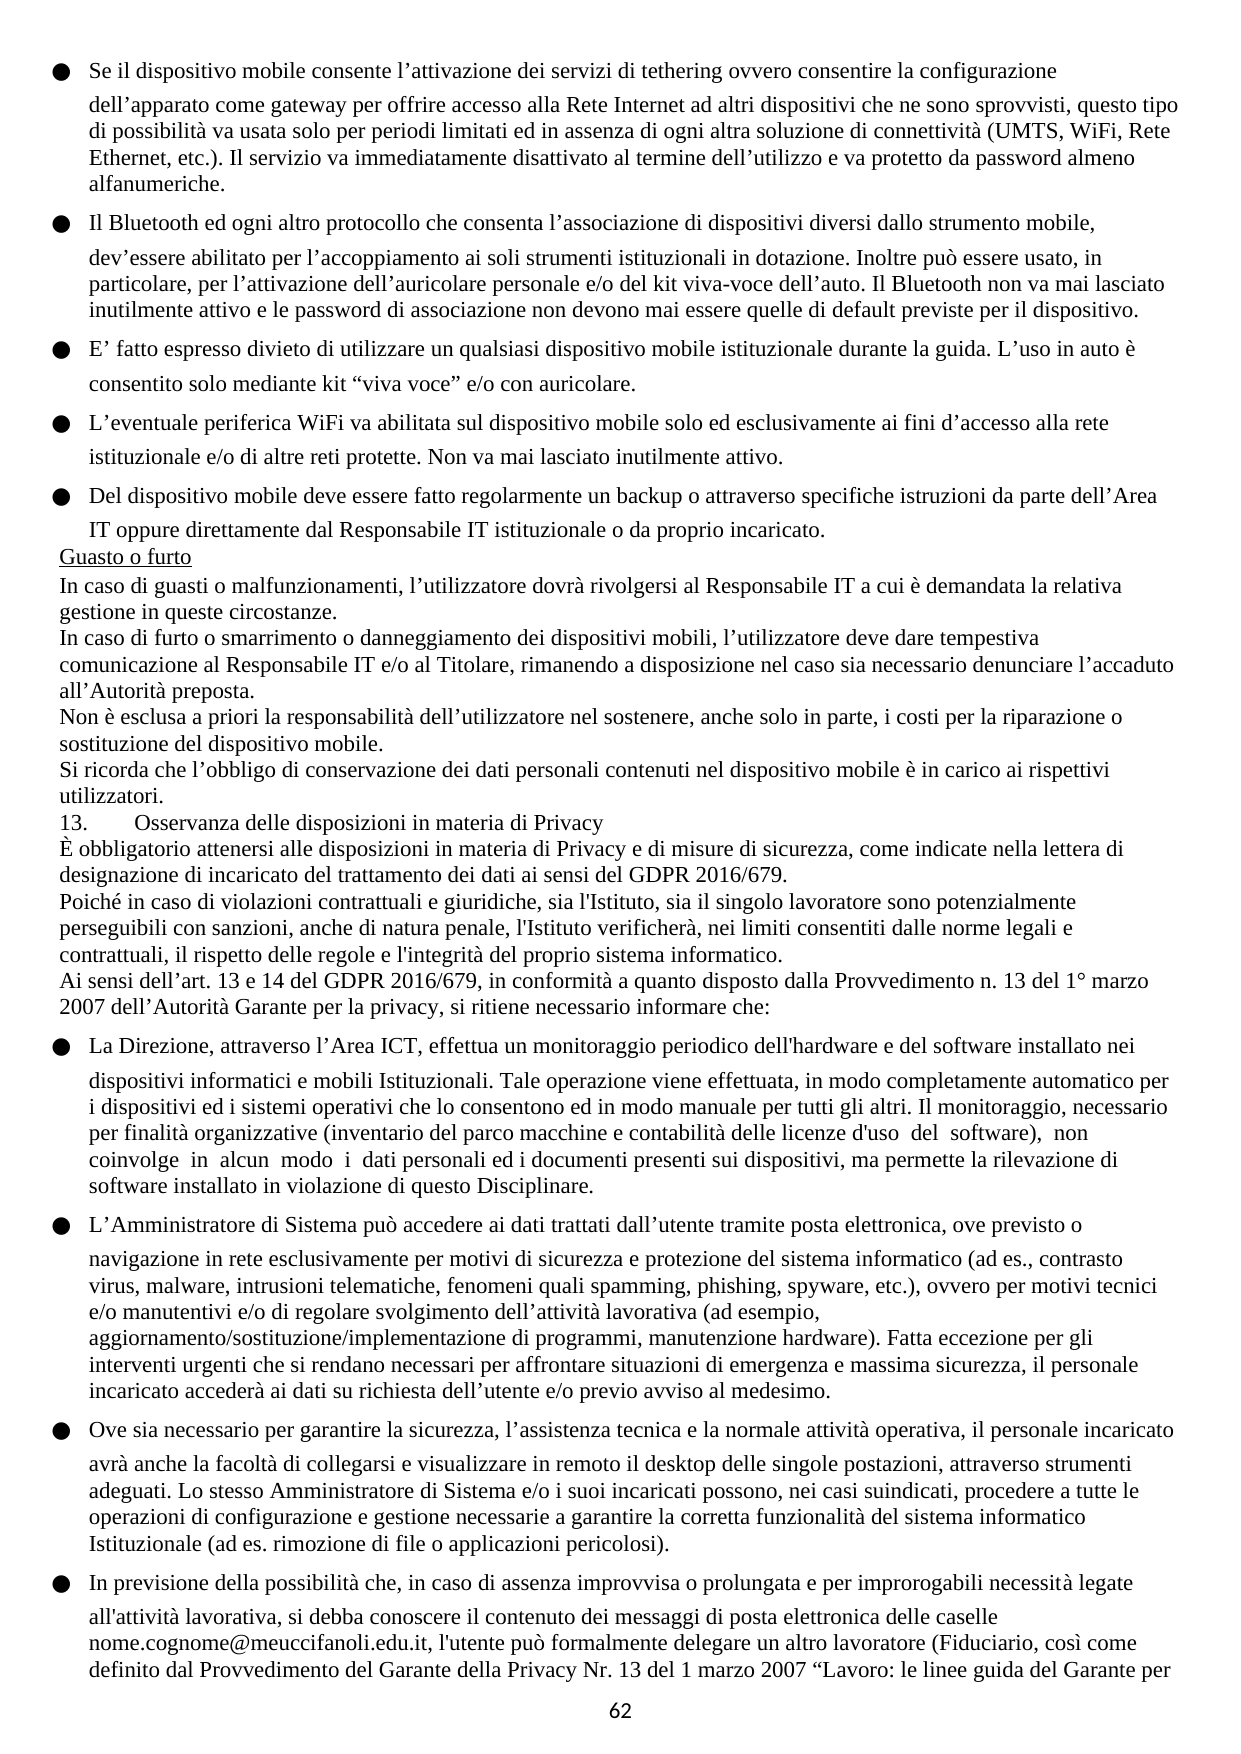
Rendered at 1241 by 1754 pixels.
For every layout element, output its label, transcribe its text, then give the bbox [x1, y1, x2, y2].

list E’ fatto espresso divieto di utilizzare un qualsiasi dispositivo mobile istituzionale durante la guida. L’uso in auto è consentito solo mediante kit “viva voce” e/o con auricolare. [51, 323, 1181, 396]
text In caso di guasti o malfunzionamenti, l’utilizzatore dovrà rivolgersi al Responsabile IT a cui è demandata la relativa gestione in queste circostanze. [59, 572, 1181, 624]
list Ove sia necessario per garantire la sicurezza, l’assistenza tecnica e la normale attività operativa, il personale incaricato avrà anche la facoltà di collegarsi e visualizzare in remoto il desktop delle singole postazioni, attraverso strumenti adeguati. Lo stesso Amministratore di Sistema e/o i suoi incaricati possono, nei casi suindicati, procedere a tutte le operazioni di configurazione e gestione necessarie a garantire la corretta funzionalità del sistema informatico Istituzionale (ad es. rimozione di file o applicazioni pericolosi). [51, 1403, 1181, 1556]
list Del dispositivo mobile deve essere fatto regolarmente un backup o attraverso specifiche istruzioni da parte dell’Area IT oppure direttamente dal Responsabile IT istituzionale o da proprio incaricato. [51, 469, 1181, 543]
list Se il dispositivo mobile consente l’attivazione dei servizi di tethering ovvero consentire la configurazione dell’apparato come gateway per offrire accesso alla Rete Internet ad altri dispositivi che ne sono sprovvisti, questo tipo di possibilità va usata solo per periodi limitati ed in assenza di ogni altra soluzione di connettività (UMTS, WiFi, Rete Ethernet, etc.). Il servizio va immediatamente disattivato al termine dell’utilizzo e va protetto da password almeno alfanumeriche. [51, 44, 1181, 197]
text Ai sensi dell’art. 13 e 14 del GDPR 2016/679, in conformità a quanto disposto dalla Provvedimento n. 13 del 1° marzo 2007 dell’Autorità Garante per la privacy, si ritiene necessario informare che: [59, 967, 1181, 1020]
text Non è esclusa a priori la responsabilità dell’utilizzatore nel sostenere, anche solo in parte, i costi per la riparazione o sostituzione del dispositivo mobile. [59, 703, 1181, 756]
list La Direzione, attraverso l’Area ICT, effettua un monitoraggio periodico dell'hardware e del software installato nei dispositivi informatici e mobili Istituzionali. Tale operazione viene effettuata, in modo completamente automatico per i dispositivi ed i sistemi operativi che lo consentono ed in modo manuale per tutti gli altri. Il monitoraggio, necessario per finalità organizzative (inventario del parco macchine e contabilità delle licenze d'uso del software), non coinvolge in alcun modo i dati personali ed i documenti presenti sui dispositivi, ma permette la rilevazione di software installato in violazione di questo Disciplinare. [51, 1020, 1181, 1198]
list Il Bluetooth ed ogni altro protocollo che consenta l’associazione di dispositivi diversi dallo strumento mobile, dev’essere abilitato per l’accoppiamento ai soli strumenti istituzionali in dotazione. Inoltre può essere usato, in particolare, per l’attivazione dell’auricolare personale e/o del kit viva-voce dell’auto. Il Bluetooth non va mai lasciato inutilmente attivo e le password di associazione non devono mai essere quelle di default previste per il dispositivo. [51, 197, 1181, 323]
list L’Amministratore di Sistema può accedere ai dati trattati dall’utente tramite posta elettronica, ove previsto o navigazione in rete esclusivamente per motivi di sicurezza e protezione del sistema informatico (ad es., contrasto virus, malware, intrusioni telematiche, fenomeni quali spamming, phishing, spyware, etc.), ovvero per motivi tecnici e/o manutentivi e/o di regolare svolgimento dell’attività lavorativa (ad esempio, aggiornamento/sostituzione/implementazione di programmi, manutenzione hardware). Fatta eccezione per gli interventi urgenti che si rendano necessari per affrontare situazioni di emergenza e massima sicurezza, il personale incaricato accederà ai dati su richiesta dell’utente e/o previo avviso al medesimo. [51, 1198, 1181, 1403]
text Poiché in caso di violazioni contrattuali e giuridiche, sia l'Istituto, sia il singolo lavoratore sono potenzialmente perseguibili con sanzioni, anche di natura penale, l'Istituto verificherà, nei limiti consentiti dalle norme legali e contrattuali, il rispetto delle regole e l'integrità del proprio sistema informatico. [59, 888, 1168, 967]
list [51, 1556, 1181, 1682]
text È obbligatorio attenersi alle disposizioni in materia di Privacy e di misure di sicurezza, come indicate nella lettera di designazione di incaricato del trattamento dei dati ai sensi del GDPR 2016/679. [59, 835, 1181, 888]
text Guasto o furto [59, 543, 1181, 569]
text Si ricorda che l’obbligo di conservazione dei dati personali contenuti nel dispositivo mobile è in carico ai rispettivi utilizzatori. [59, 756, 1181, 809]
list Osservanza delle disposizioni in materia di Privacy [59, 809, 1181, 835]
list L’eventuale periferica WiFi va abilitata sul dispositivo mobile solo ed esclusivamente ai fini d’accesso alla rete istituzionale e/o di altre reti protette. Non va mai lasciato inutilmente attivo. [51, 396, 1181, 469]
text In caso di furto o smarrimento o danneggiamento dei dispositivi mobili, l’utilizzatore deve dare tempestiva comunicazione al Responsabile IT e/o al Titolare, rimanendo a disposizione nel caso sia necessario denunciare l’accaduto all’Autorità preposta. [59, 624, 1181, 703]
